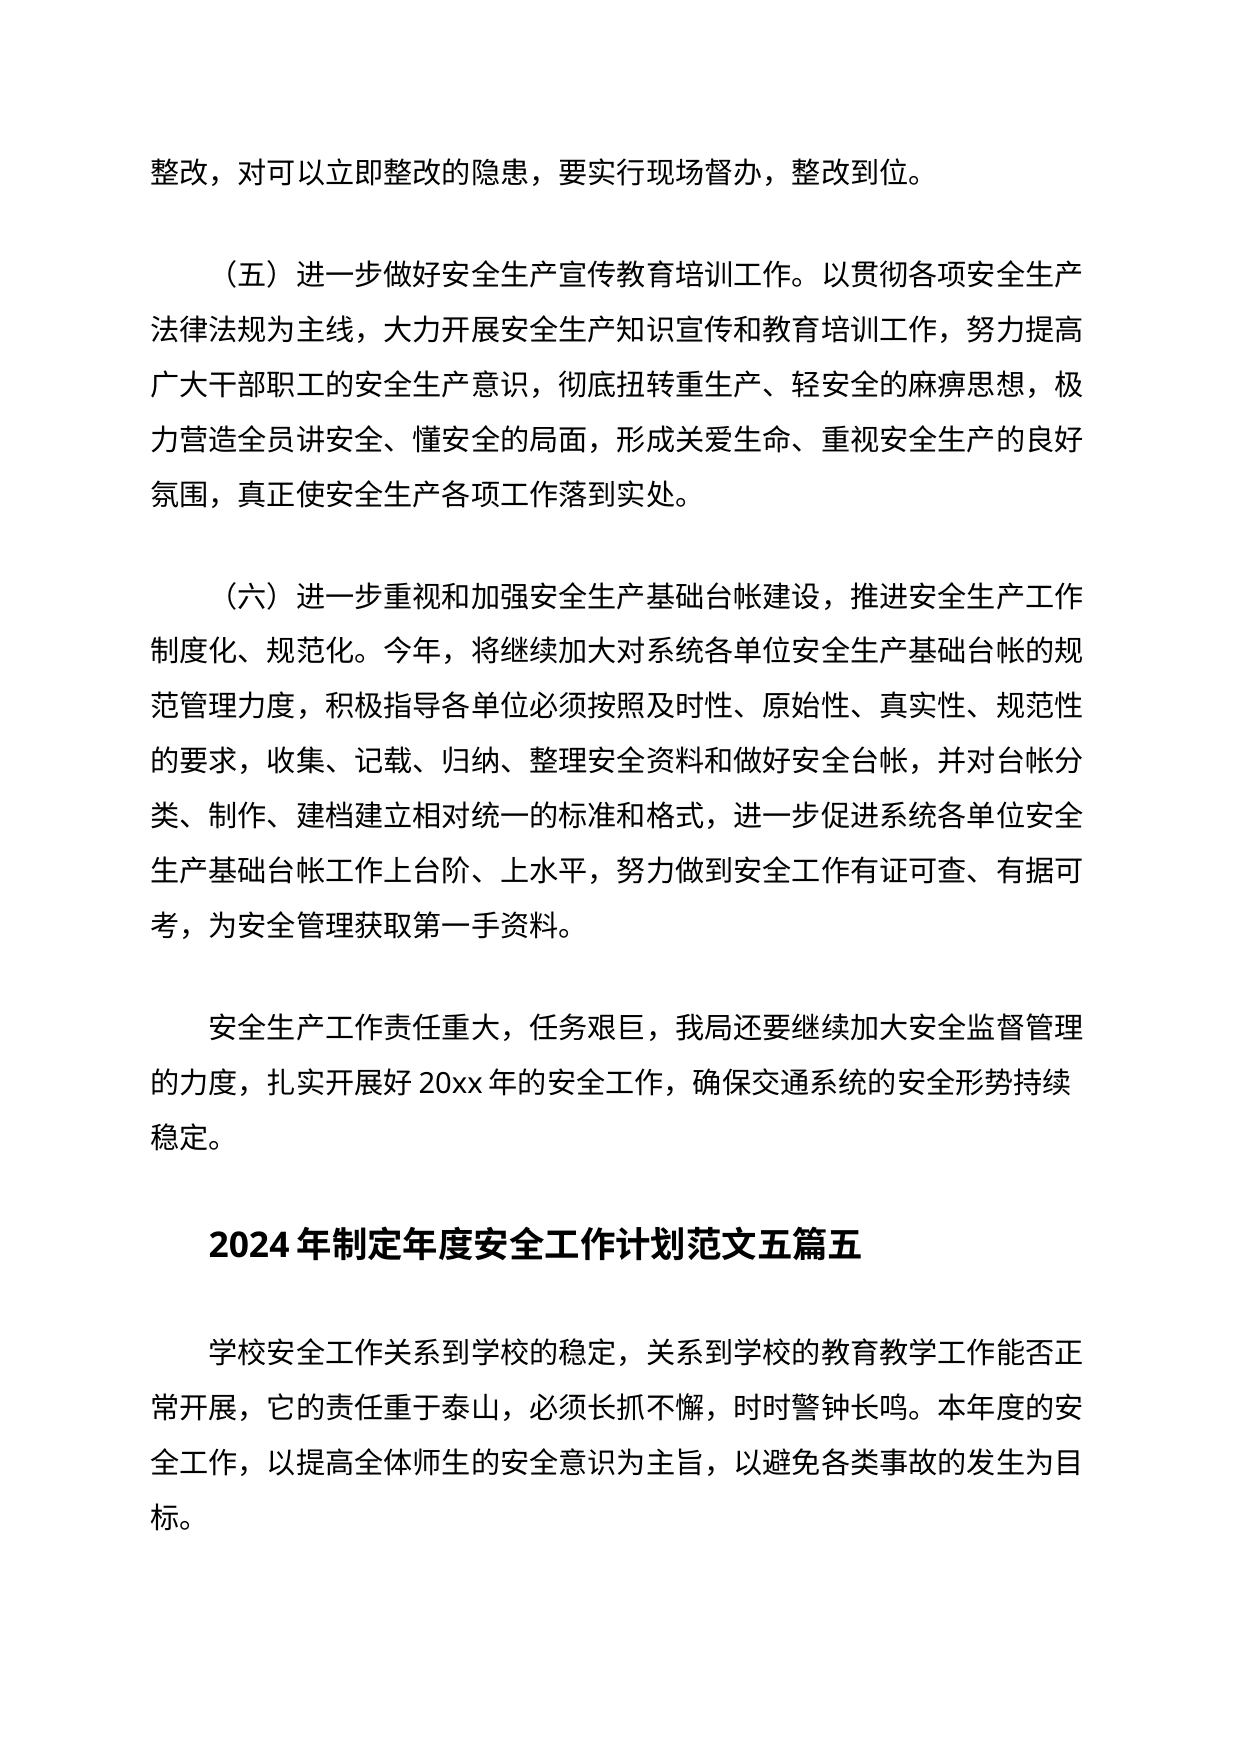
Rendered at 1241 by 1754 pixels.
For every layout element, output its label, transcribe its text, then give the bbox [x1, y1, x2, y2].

text （五）进一步做好安全生产宣传教育培训工作。以贯彻各项安全生产法律法规为主线，大力开展安全生产知识宣传和教育培训工作，努力提高广大干部职工的安全生产意识，彻底扭转重生产、轻安全的麻痹思想，极力营造全员讲安全、懂安全的局面，形成关爱生命、重视安全生产的良好氛围，真正使安全生产各项工作落到实处。 [150, 252, 1090, 514]
text 2024年制定年度安全工作计划范文五篇五 [150, 1216, 1090, 1267]
text （六）进一步重视和加强安全生产基础台帐建设，推进安全生产工作制度化、规范化。今年，将继续加大对系统各单位安全生产基础台帐的规范管理力度，积极指导各单位必须按照及时性、原始性、真实性、规范性的要求，收集、记载、归纳、整理安全资料和做好安全台帐，并对台帐分类、制作、建档建立相对统一的标准和格式，进一步促进系统各单位安全生产基础台帐工作上台阶、上水平，努力做到安全工作有证可查、有据可考，为安全管理获取第一手资料。 [150, 573, 1090, 945]
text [150, 150, 1090, 192]
text 学校安全工作关系到学校的稳定，关系到学校的教育教学工作能否正常开展，它的责任重于泰山，必须长抓不懈，时时警钟长鸣。本年度的安全工作，以提高全体师生的安全意识为主旨，以避免各类事故的发生为目标。 [150, 1329, 1090, 1536]
text 安全生产工作责任重大，任务艰巨，我局还要继续加大安全监督管理的力度，扎实开展好20xx年的安全工作，确保交通系统的安全形势持续稳定。 [150, 1004, 1090, 1156]
